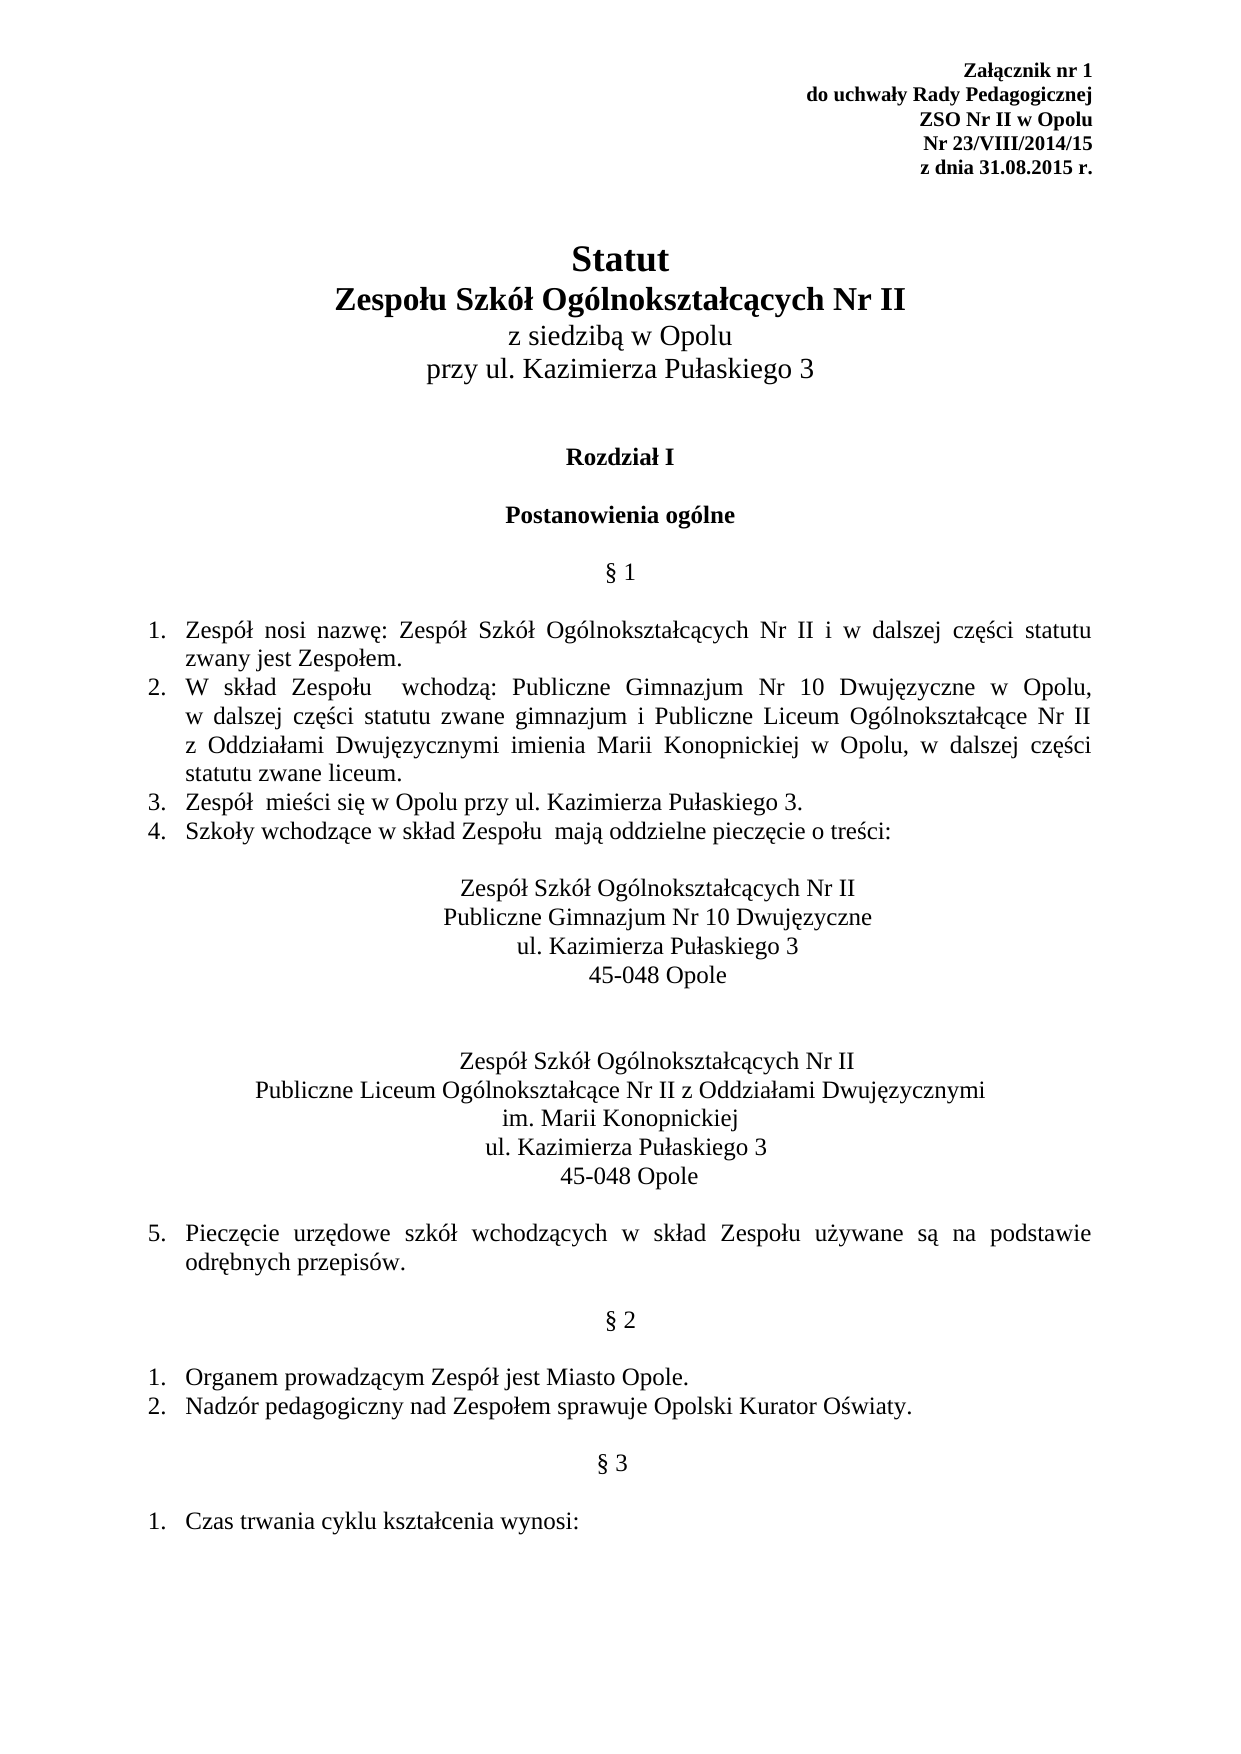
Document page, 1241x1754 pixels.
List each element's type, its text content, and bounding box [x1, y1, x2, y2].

list Szkoły wchodzące w skład Zespołu mają oddzielne pieczęcie o treści: [148, 816, 1092, 845]
text 45-048 Opole [223, 960, 1092, 988]
list Nadzór pedagogiczny nad Zespołem sprawuje Opolski Kurator Oświaty. [148, 1391, 1092, 1420]
text 45-048 Opole [223, 1161, 1092, 1190]
text Publiczne Liceum Ogólnokształcące Nr II z Oddziałami Dwujęzycznymi [148, 1075, 1092, 1103]
list Zespół mieści się w Opolu przy ul. Kazimierza Pułaskiego 3. [148, 787, 1092, 816]
text § 1 [148, 557, 1092, 586]
text ul. Kazimierza Pułaskiego 3 [223, 931, 1092, 960]
list Czas trwania cyklu kształcenia wynosi: [148, 1506, 1092, 1535]
text § 3 [554, 1448, 1092, 1477]
text § 2 [148, 1305, 1092, 1333]
text ul. Kazimierza Pułaskiego 3 [223, 1132, 1092, 1161]
text Publiczne Gimnazjum Nr 10 Dwujęzyczne [223, 902, 1092, 931]
text im. Marii Konopnickiej [148, 1103, 1092, 1132]
list Zespół nosi nazwę: Zespół Szkół Ogólnokształcących Nr II i w dalszej części statutu zwany jest Zespołem. [148, 615, 1092, 672]
text Postanowienia ogólne [148, 500, 1092, 528]
text Rozdział I [148, 442, 1092, 471]
text przy ul. Kazimierza Pułaskiego 3 [148, 351, 1092, 385]
text z siedzibą w Opolu [148, 318, 1092, 351]
list Pieczęcie urzędowe szkół wchodzących w skład Zespołu używane są na podstawie odrębnych przepisów. [148, 1218, 1092, 1276]
list W skład Zespołu wchodzą: Publiczne Gimnazjum Nr 10 Dwujęzyczne w Opolu, w dalszej części statutu zwane gimnazjum i Publiczne Liceum Ogólnokształcące Nr II z Oddziałami Dwujęzycznymi imienia Marii Konopnickiej w Opolu, w dalszej części statutu zwane liceum. [148, 672, 1092, 787]
list Organem prowadzącym Zespół jest Miasto Opole. [148, 1362, 1092, 1391]
text Zespół Szkół Ogólnokształcących Nr II [148, 1046, 1092, 1075]
text Zespołu Szkół Ogólnokształcących Nr II [148, 279, 1092, 318]
text Zespół Szkół Ogólnokształcących Nr II [223, 873, 1092, 902]
subtitle Statut [148, 236, 1092, 279]
